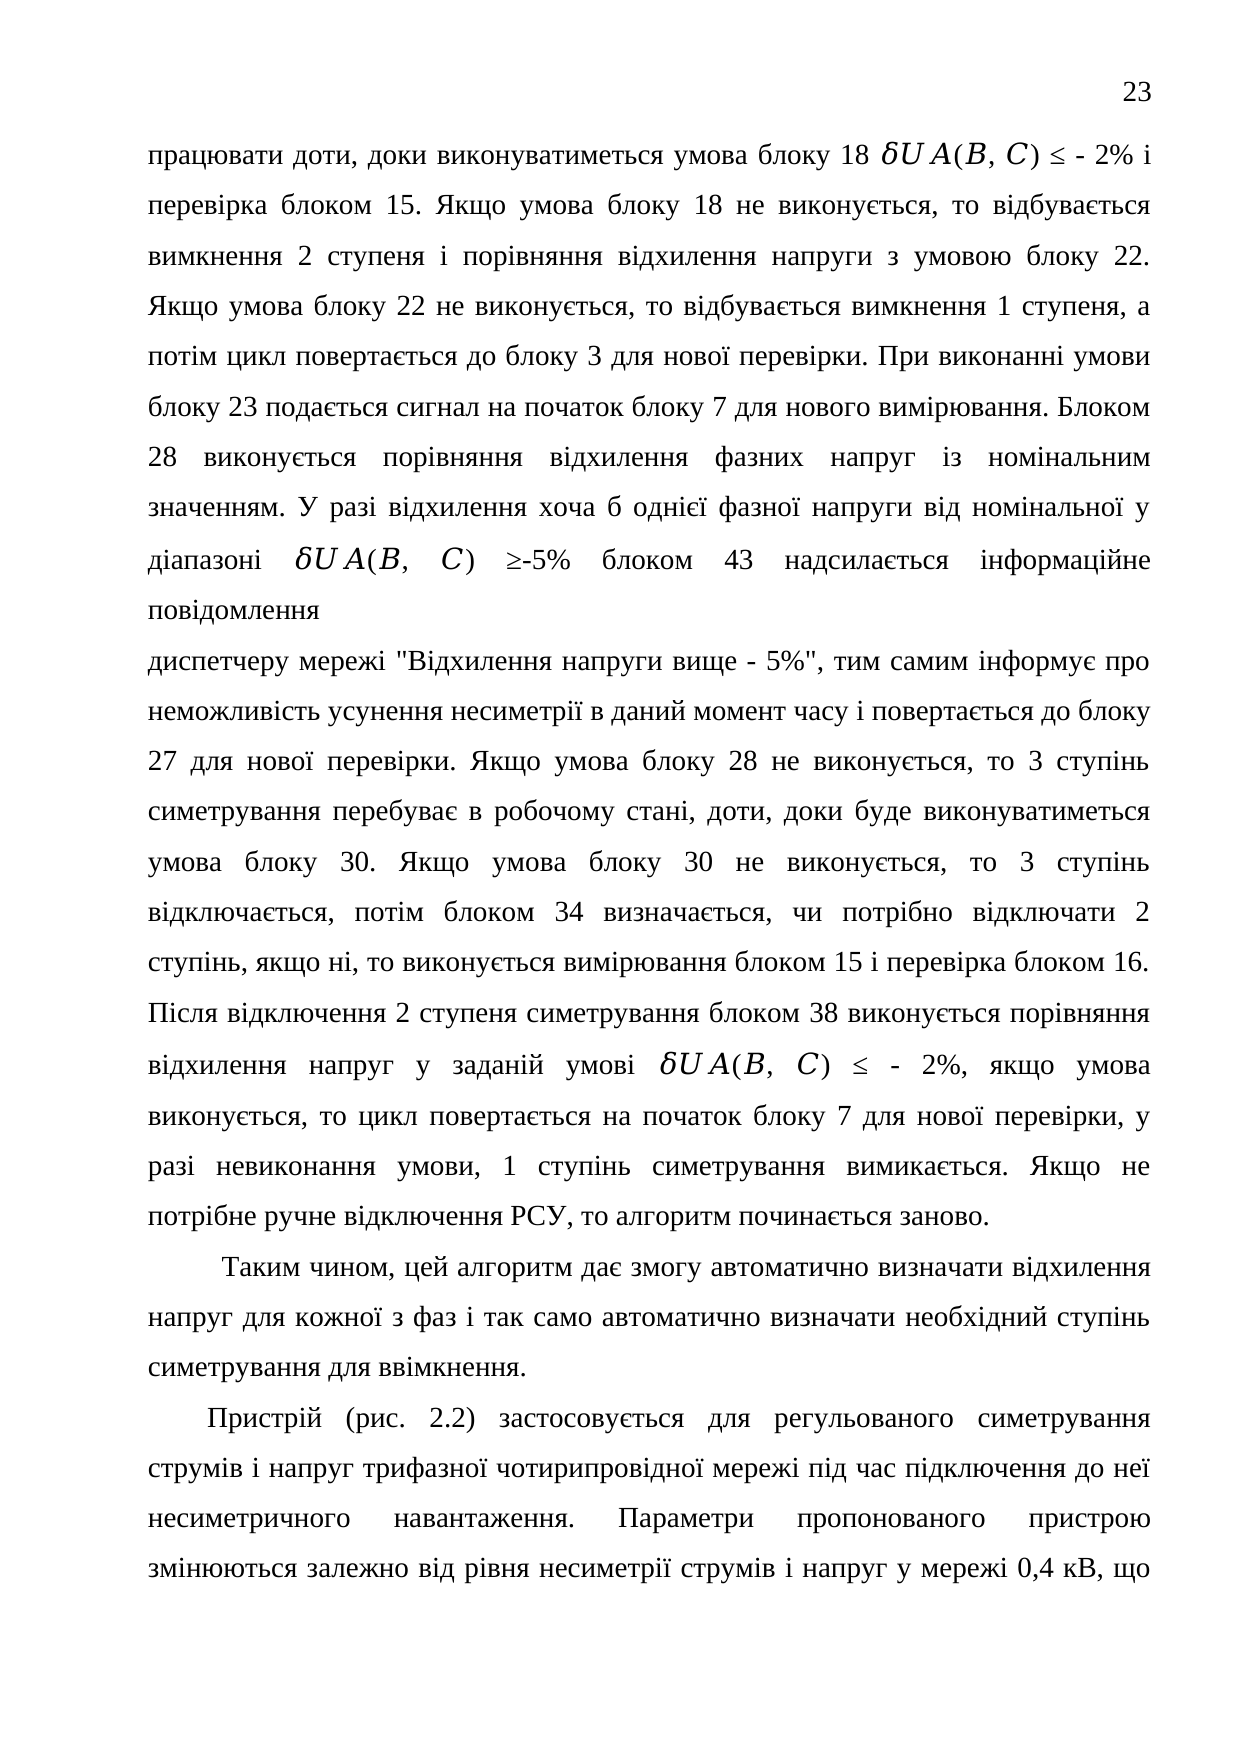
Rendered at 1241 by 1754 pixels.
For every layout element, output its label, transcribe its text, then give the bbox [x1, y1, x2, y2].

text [148, 1400, 1152, 1584]
text диспетчеру мережі "Відхилення напруги вище - 5%", тим самим інформує про неможливість усунення несиметрії в даний момент часу і повертається до блоку 27 для нової перевірки. Якщо умова блоку 28 не виконується, то 3 ступінь симетрування перебуває в робочому стані, доти, доки буде виконуватиметься умова блоку 30. Якщо умова блоку 30 не виконується, то 3 ступінь відключається, потім блоком 34 визначається, чи потрібно відключати 2 ступінь, якщо ні, то виконується вимірювання блоком 15 і перевірка блоком 16. Після відключення 2 ступеня симетрування блоком 38 виконується порівняння відхилення напруг у заданій умові 𝛿𝑈𝐴(𝐵, 𝐶) ≤ - 2%, якщо умова виконується, то цикл повертається на початок блоку 7 для нової перевірки, у разі невиконання умови, 1 ступінь симетрування вимикається. Якщо не потрібне ручне відключення РСУ, то алгоритм починається заново. [148, 643, 1152, 1232]
text Таким чином, цей алгоритм дає змогу автоматично визначати відхилення напруг для кожної з фаз і так само автоматично визначати необхідний ступінь симетрування для ввімкнення. [148, 1249, 1152, 1383]
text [148, 135, 1152, 626]
